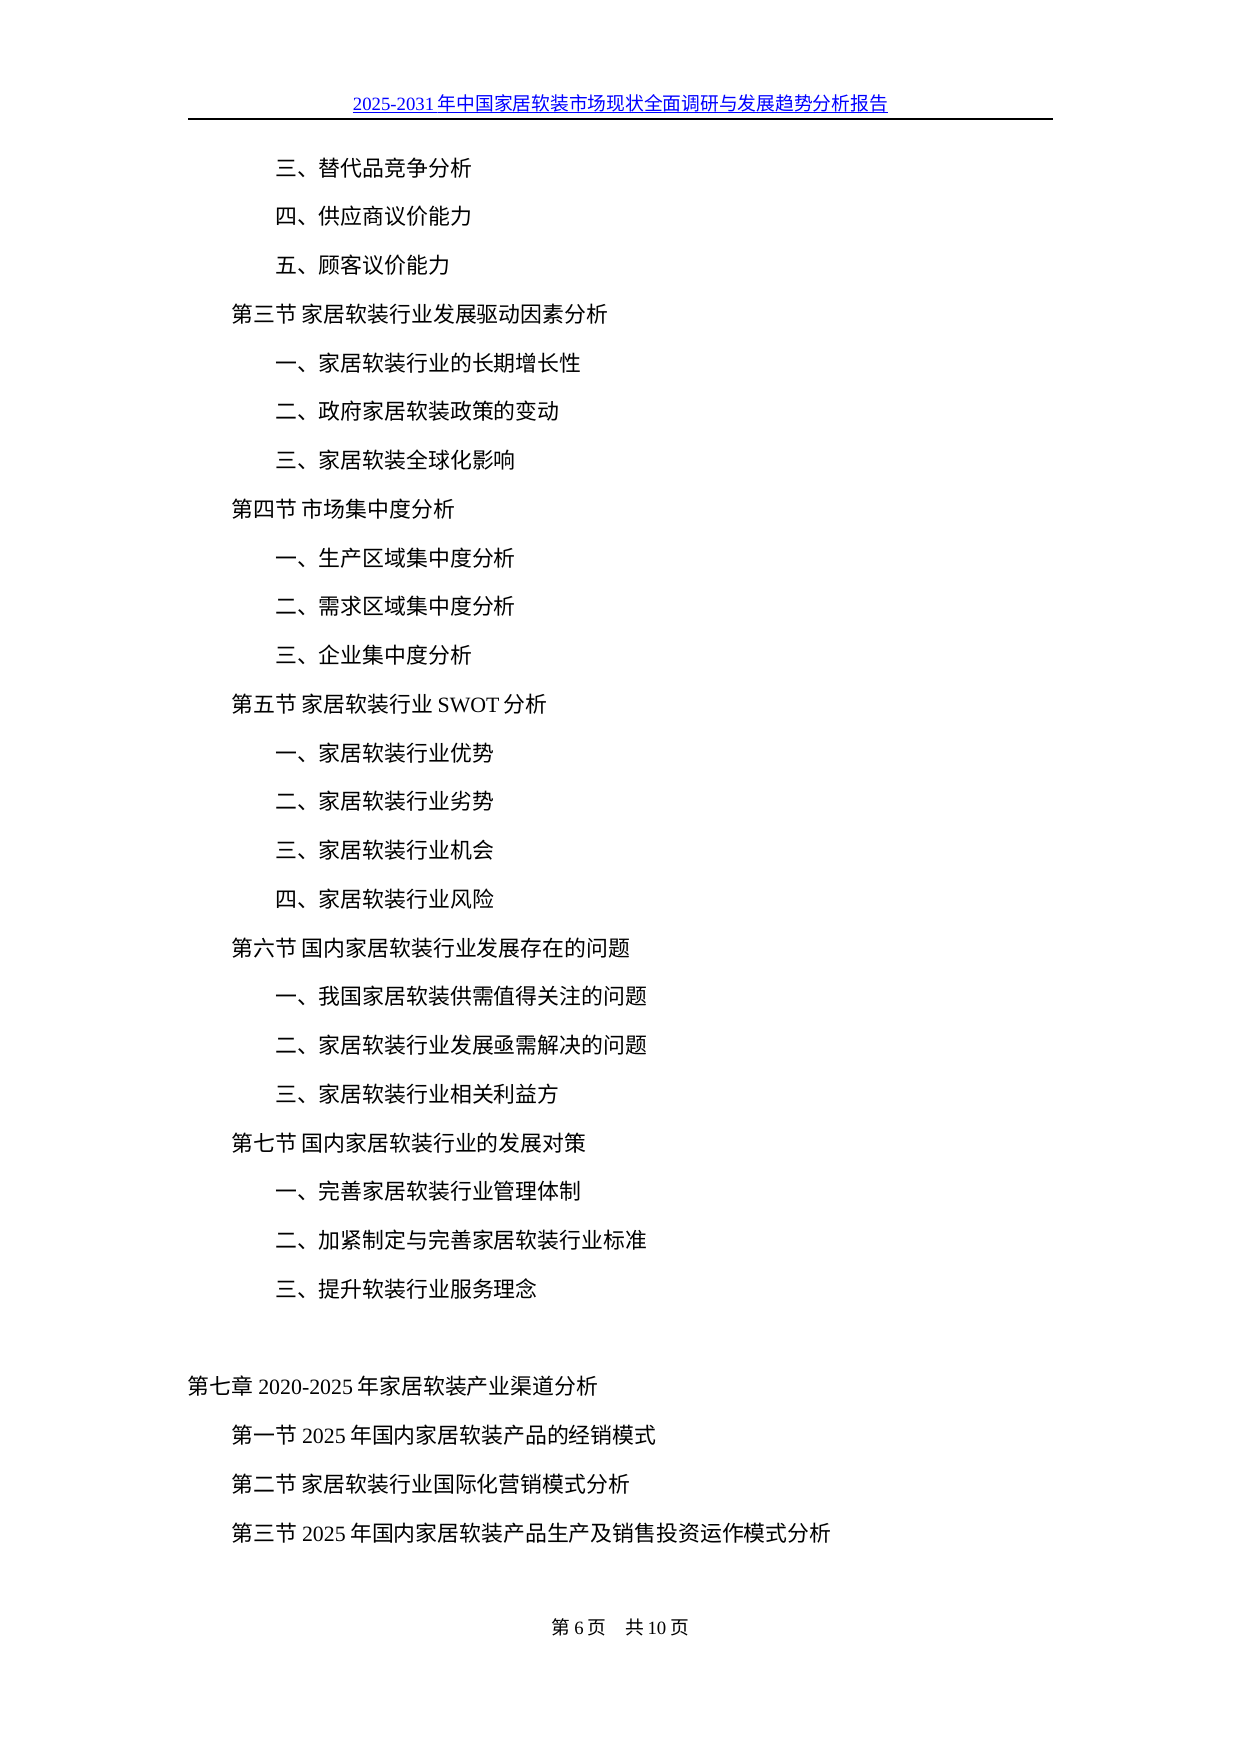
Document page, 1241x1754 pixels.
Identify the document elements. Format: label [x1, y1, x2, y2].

text [187, 150, 1053, 1548]
